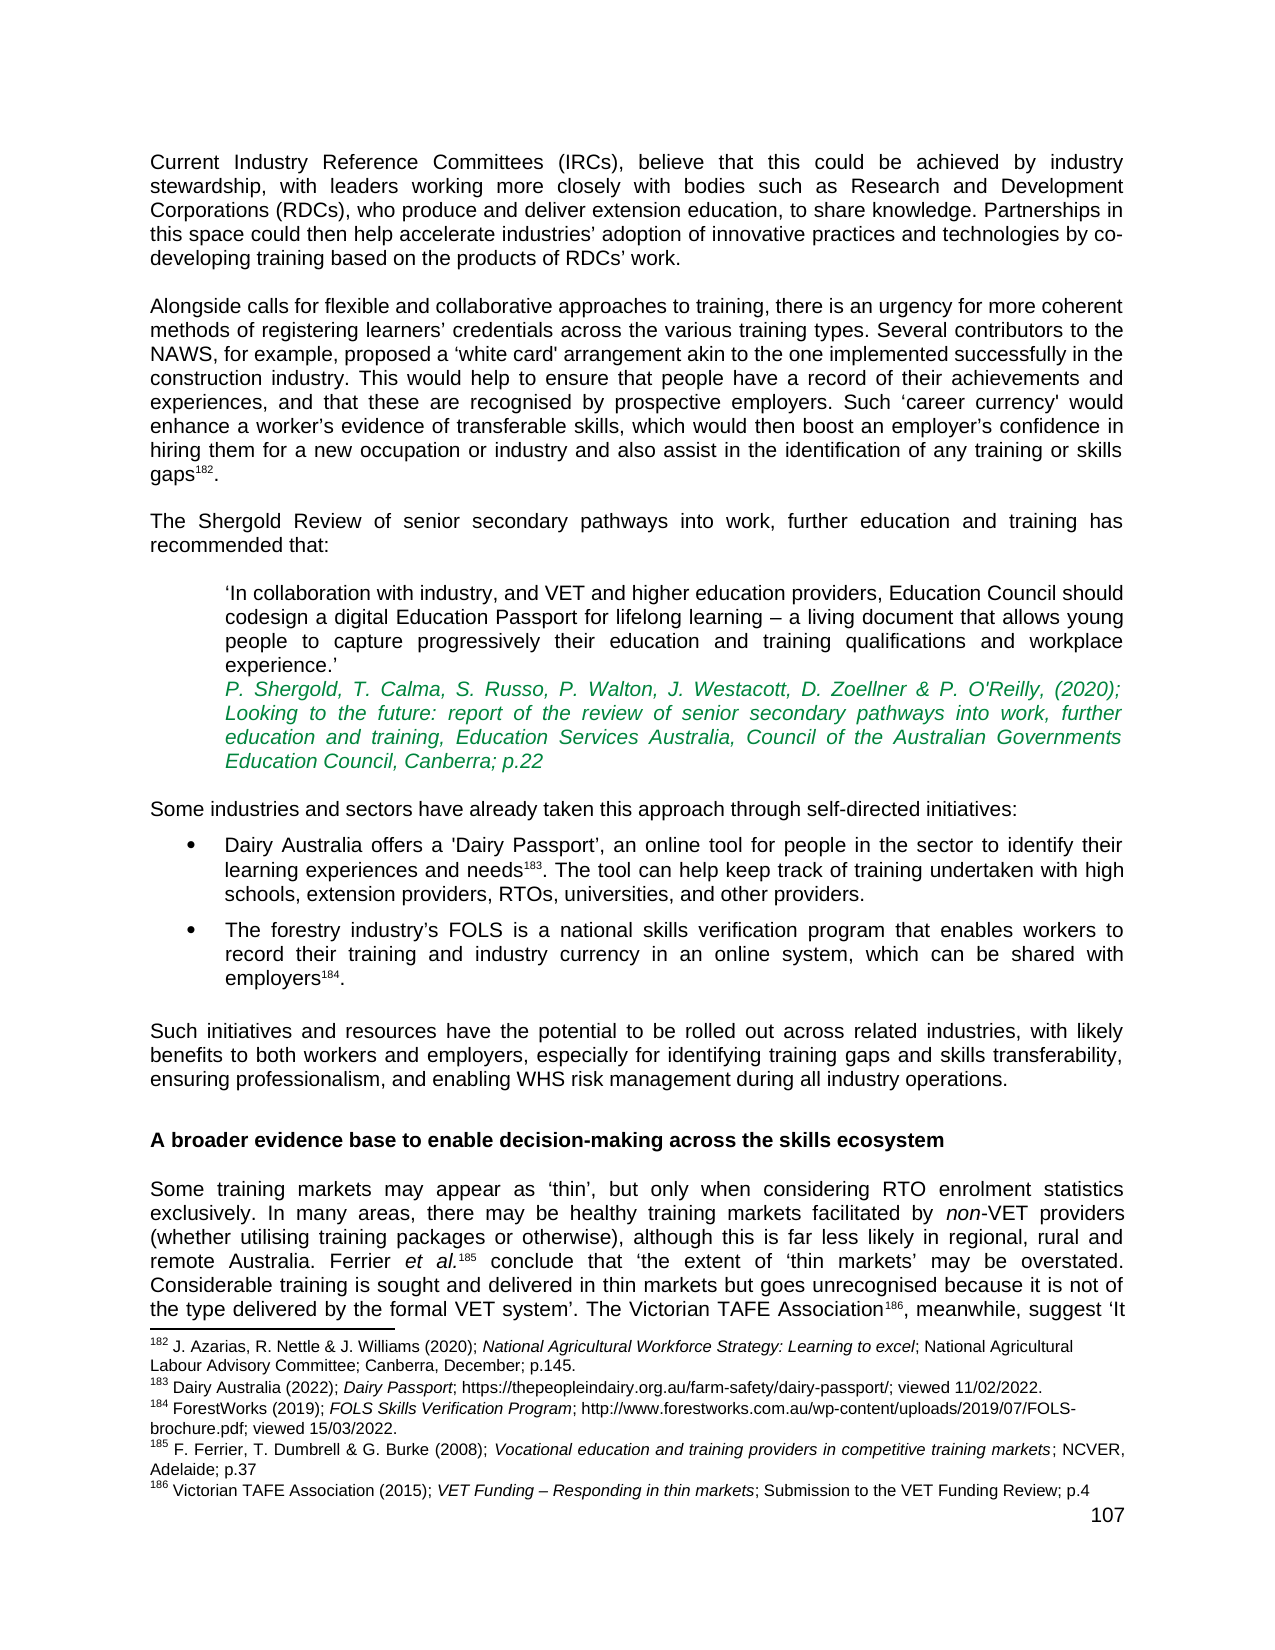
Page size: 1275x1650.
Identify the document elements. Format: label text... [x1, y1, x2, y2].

subtitle A broader evidence base to enable decision-making across the skills ecosystem [150, 1128, 1125, 1152]
text The Shergold Review of senior secondary pathways into work, further education and training has recommended that: [150, 509, 1125, 557]
text Some industries and sectors have already taken this approach through self-directed initiatives: [150, 797, 1125, 821]
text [150, 1177, 1125, 1321]
text ‘In collaboration with industry, and VET and higher education providers, Education Council should codesign a digital Education Passport for lifelong learning – a living document that allows young people to capture progressively their education and training qualifications and workplace experience.’ [225, 581, 1125, 677]
list The forestry industry’s FOLS is a national skills verification program that enables workers to record their training and industry currency in an online system, which can be shared with employers. [187, 918, 1125, 990]
text Current Industry Reference Committees (IRCs), believe that this could be achieved by industry stewardship, with leaders working more closely with bodies such as Research and Development Corporations (RDCs), who produce and deliver extension education, to share knowledge. Partnerships in this space could then help accelerate industries’ adoption of innovative practices and technologies by co-developing training based on the products of RDCs’ work. [150, 150, 1125, 270]
text Such initiatives and resources have the potential to be rolled out across related industries, with likely benefits to both workers and employers, especially for identifying training gaps and skills transferability, ensuring professionalism, and enabling WHS risk management during all industry operations. [150, 1019, 1125, 1091]
text P. Shergold, T. Calma, S. Russo, P. Walton, J. Westacott, D. Zoellner & P. O'Reilly, (2020); Looking to the future: report of the review of senior secondary pathways into work, further education and training, Education Services Australia, Council of the Australian Governments Education Council, Canberra; p.22 [225, 677, 1125, 773]
text Alongside calls for flexible and collaborative approaches to training, there is an urgency for more coherent methods of registering learners’ credentials across the various training types. Several contributors to the NAWS, for example, proposed a ‘white card' arrangement akin to the one implemented successfully in the construction industry. This would help to ensure that people have a record of their achievements and experiences, and that these are recognised by prospective employers. Such ‘career currency' would enhance a worker’s evidence of transferable skills, which would then boost an employer’s confidence in hiring them for a new occupation or industry and also assist in the identification of any training or skills gaps. [150, 294, 1125, 485]
list Dairy Australia offers a 'Dairy Passport’, an online tool for people in the sector to identify their learning experiences and needs. The tool can help keep track of training undertaken with high schools, extension providers, RTOs, universities, and other providers. [187, 833, 1125, 905]
